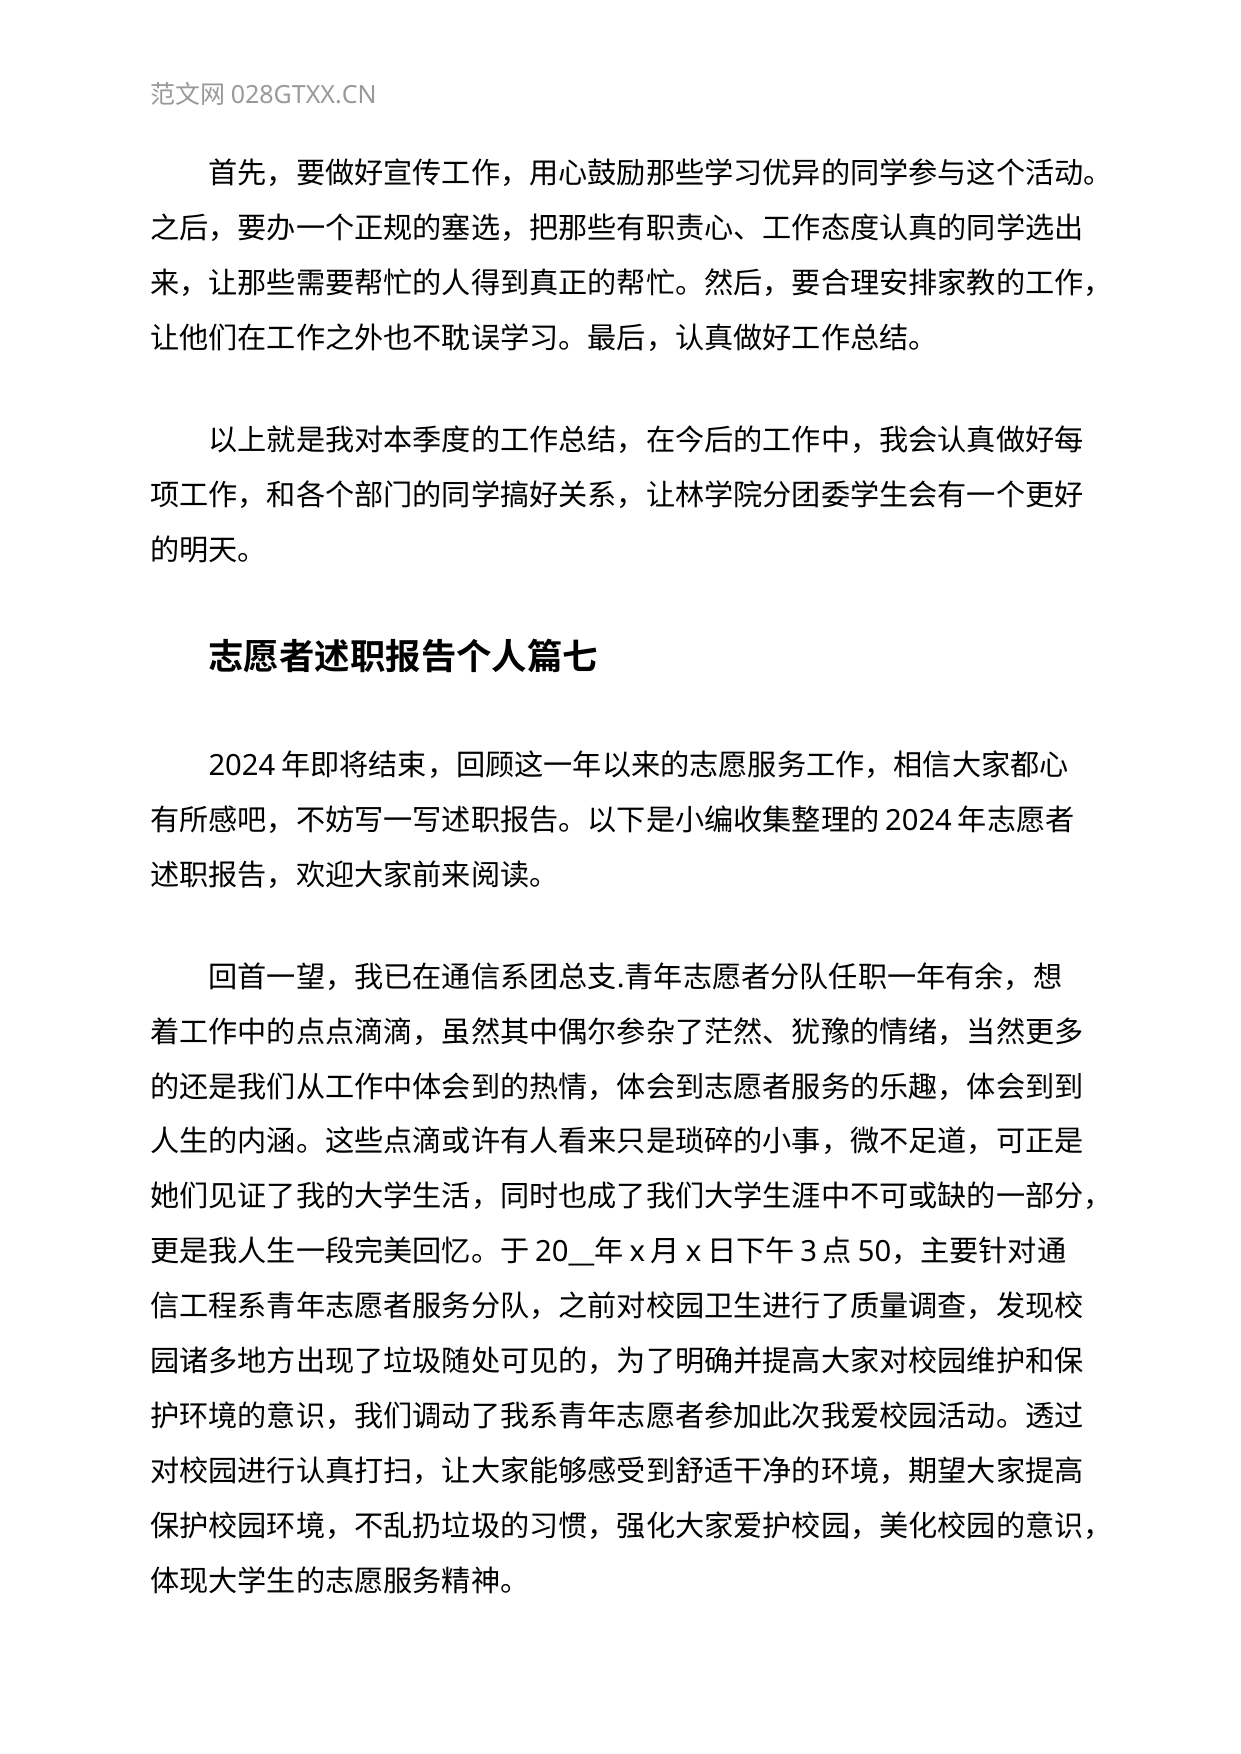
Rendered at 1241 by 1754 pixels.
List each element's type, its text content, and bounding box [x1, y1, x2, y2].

text 以上就是我对本季度的工作总结，在今后的工作中，我会认真做好每项工作，和各个部门的同学搞好关系，让林学院分团委学生会有一个更好的明天。 [150, 416, 1090, 568]
text 志愿者述职报告个人篇七 [150, 628, 1090, 679]
text 首先，要做好宣传工作，用心鼓励那些学习优异的同学参与这个活动。之后，要办一个正规的塞选，把那些有职责心、工作态度认真的同学选出来，让那些需要帮忙的人得到真正的帮忙。然后，要合理安排家教的工作，让他们在工作之外也不耽误学习。最后，认真做好工作总结。 [150, 150, 1090, 357]
text 2024年即将结束，回顾这一年以来的志愿服务工作，相信大家都心有所感吧，不妨写一写述职报告。以下是小编收集整理的2024年志愿者述职报告，欢迎大家前来阅读。 [150, 741, 1090, 894]
text 回首一望，我已在通信系团总支.青年志愿者分队任职一年有余，想着工作中的点点滴滴，虽然其中偶尔参杂了茫然、犹豫的情绪，当然更多的还是我们从工作中体会到的热情，体会到志愿者服务的乐趣，体会到到人生的内涵。这些点滴或许有人看来只是琐碎的小事，微不足道，可正是她们见证了我的大学生活，同时也成了我们大学生涯中不可或缺的一部分，更是我人生一段完美回忆。于20__年x月x日下午3点50，主要针对通信工程系青年志愿者服务分队，之前对校园卫生进行了质量调查，发现校园诸多地方出现了垃圾随处可见的，为了明确并提高大家对校园维护和保护环境的意识，我们调动了我系青年志愿者参加此次我爱校园活动。透过对校园进行认真打扫，让大家能够感受到舒适干净的环境，期望大家提高保护校园环境，不乱扔垃圾的习惯，强化大家爱护校园，美化校园的意识，体现大学生的志愿服务精神。 [150, 953, 1090, 1599]
